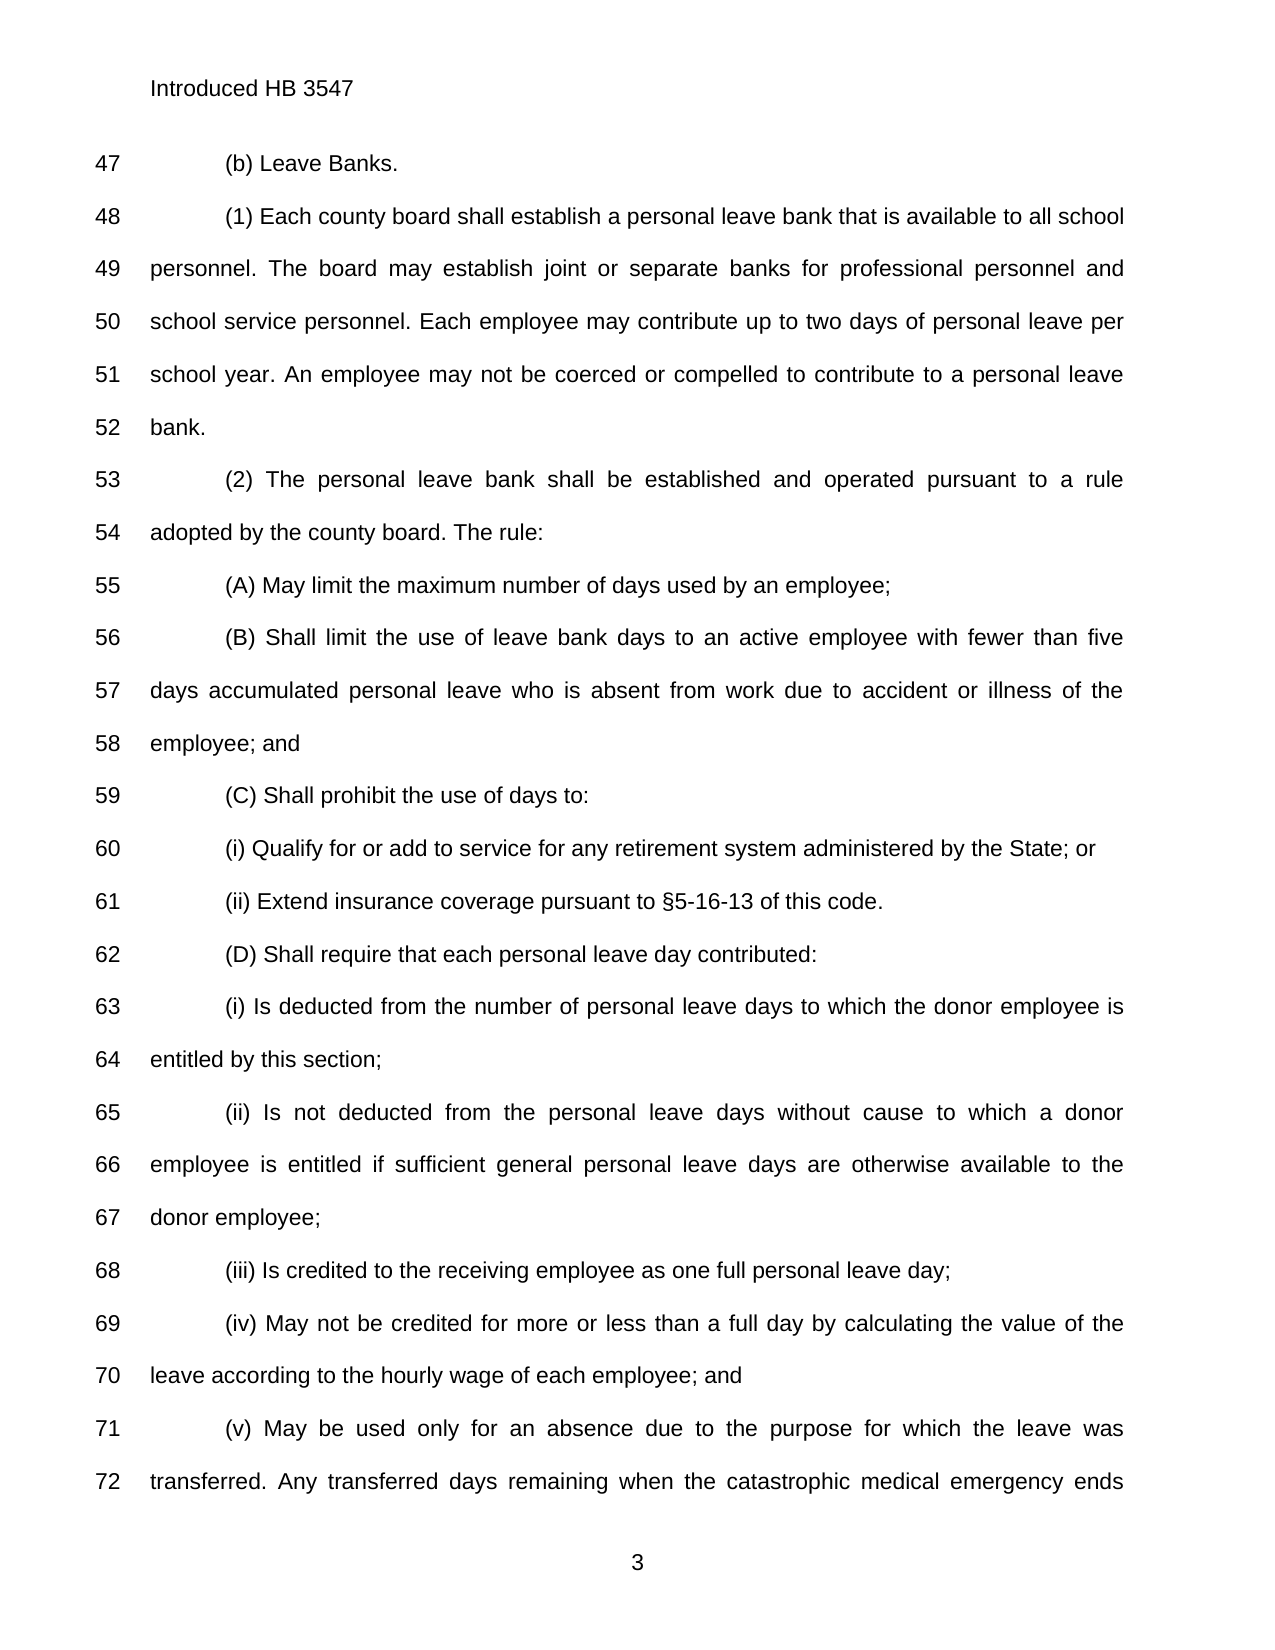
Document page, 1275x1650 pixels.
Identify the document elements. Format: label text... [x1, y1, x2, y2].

text (C) Shall prohibit the use of days to: [150, 782, 1125, 809]
text (A) May limit the maximum number of days used by an employee; [150, 572, 1125, 598]
text (ii) Is not deducted from the personal leave days without cause to which a donor employee is entitled if sufficient general personal leave days are otherwise available to the donor employee; [150, 1099, 1125, 1231]
text (D) Shall require that each personal leave day contributed: [150, 941, 1125, 967]
text (B) Shall limit the use of leave bank days to an active employee with fewer than five days accumulated personal leave who is absent from work due to accident or illness of the employee; and [150, 624, 1125, 756]
text (1) Each county board shall establish a personal leave bank that is available to all school personnel. The board may establish joint or separate banks for professional personnel and school service personnel. Each employee may contribute up to two days of personal leave per school year. An employee may not be coerced or compelled to contribute to a personal leave bank. [150, 203, 1125, 440]
text (iii) Is credited to the receiving employee as one full personal leave day; [150, 1257, 1125, 1283]
text (i) Is deducted from the number of personal leave days to which the donor employee is entitled by this section; [150, 993, 1125, 1072]
text (ii) Extend insurance coverage pursuant to §5-16-13 of this code. [150, 888, 1125, 914]
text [150, 1415, 1125, 1494]
text (iv) May not be credited for more or less than a full day by calculating the value of the leave according to the hourly wage of each employee; and [150, 1309, 1125, 1389]
text (b) Leave Banks. [150, 150, 1125, 176]
text (i) Qualify for or add to service for any retirement system administered by the State; or [150, 835, 1125, 862]
text (2) The personal leave bank shall be established and operated pursuant to a rule adopted by the county board. The rule: [150, 466, 1125, 545]
